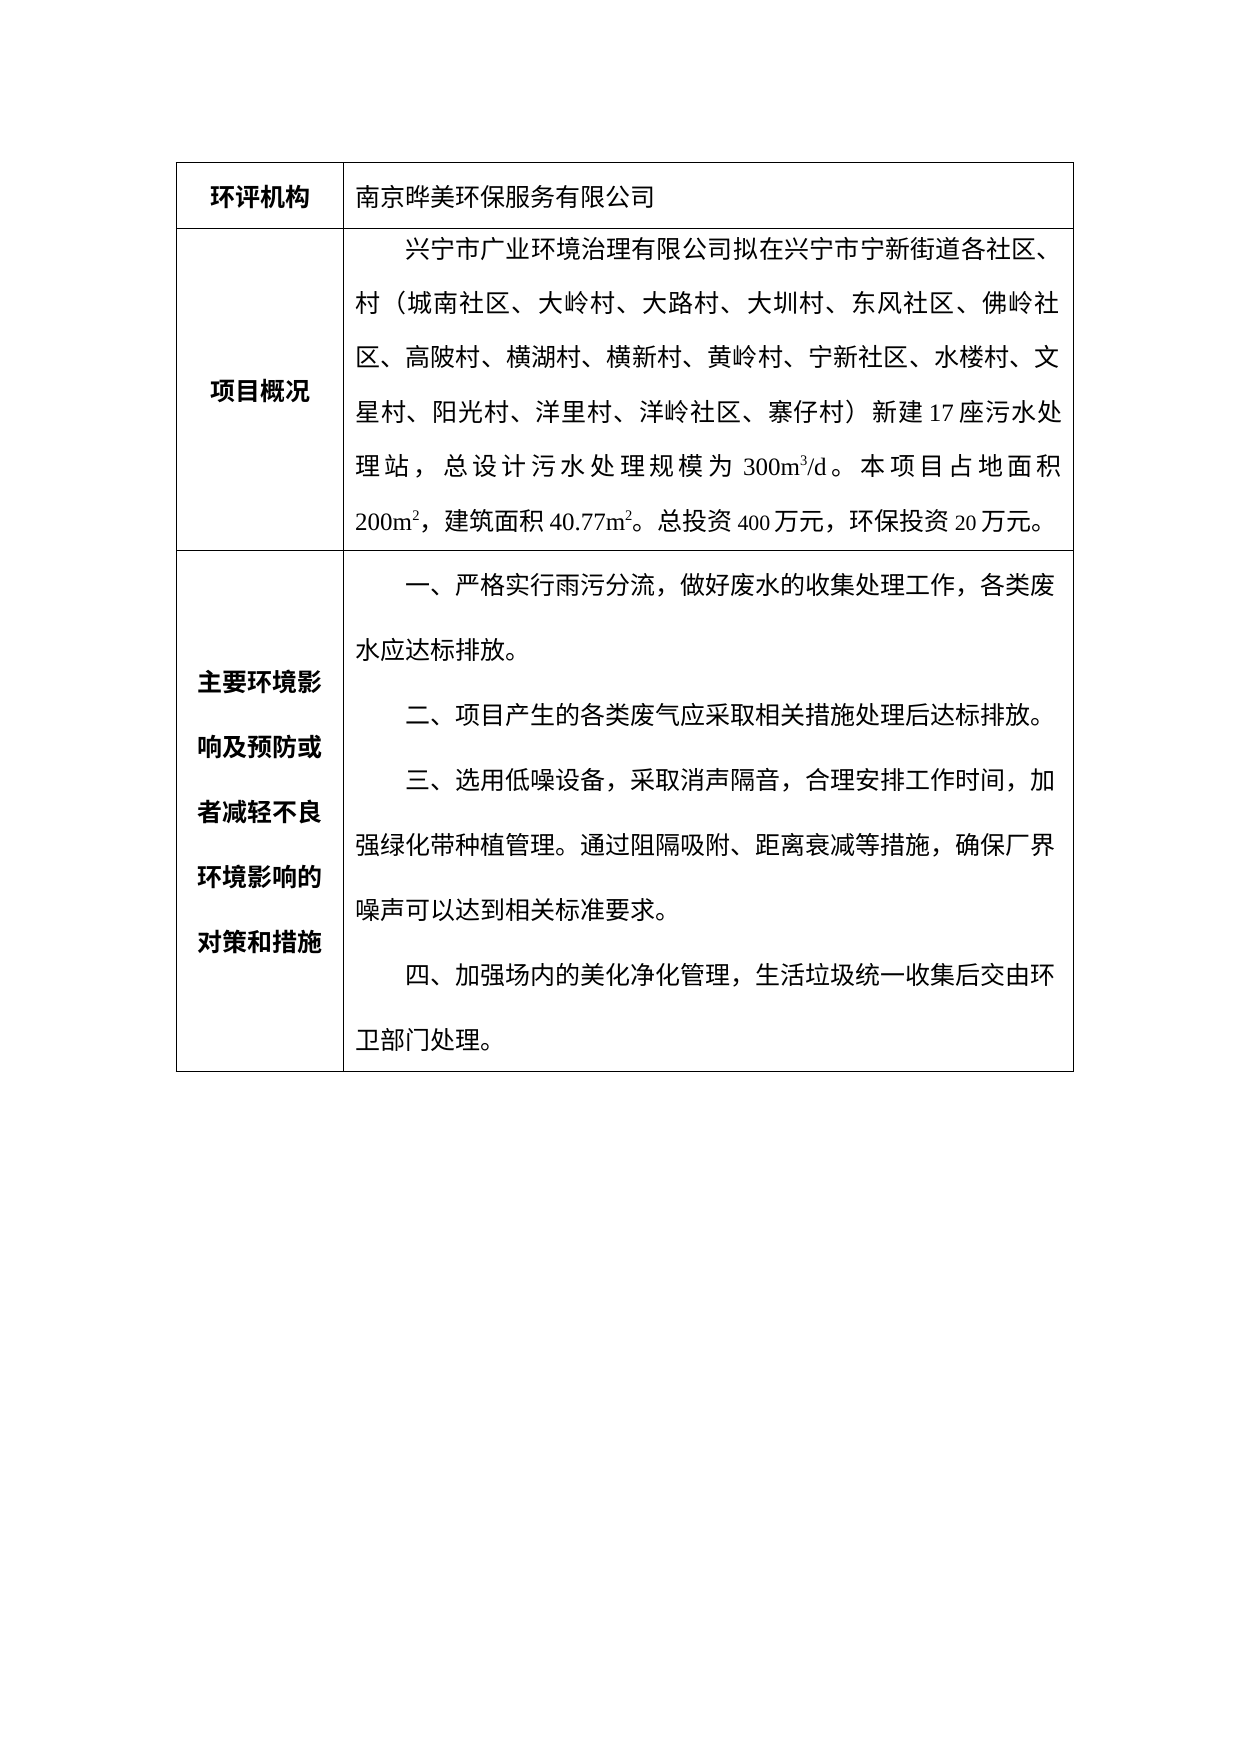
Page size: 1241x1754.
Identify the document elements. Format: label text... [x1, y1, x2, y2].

table_cell 一、严格实行雨污分流，做好废水的收集处理工作，各类废水应达标排放。 二、项目产生的各类废气应采取相关措施处理后达标排放。 三、选用低噪设备，采取消声隔音，合理安排工作时间，加强绿化带种植管理。通过阻隔吸附、距离衰减等措施，确保厂界噪声可以达到相关标准要求。 四、加强场内的美化净化管理，生活垃圾统一收集后交由环卫部门处理。 [344, 551, 1073, 1071]
table_cell 项目概况 [177, 229, 343, 550]
table_cell 环评机构 [177, 163, 343, 228]
table_cell 主要环境影响及预防或者减轻不良环境影响的对策和措施 [177, 551, 343, 1071]
table_cell 兴宁市广业环境治理有限公司拟在兴宁市宁新街道各社区、村（城南社区、大岭村、大路村、大圳村、东风社区、佛岭社区、高陂村、横湖村、横新村、黄岭村、宁新社区、水楼村、文星村、阳光村、洋里村、洋岭社区、寨仔村）新建17座污水处理站，总设计污水处理规模为300m3/d。本项目占地面积200m2，建筑面积40.77m2。总投资400万元，环保投资20万元。 [344, 229, 1073, 550]
table_cell 南京晔美环保服务有限公司 [344, 163, 1073, 228]
